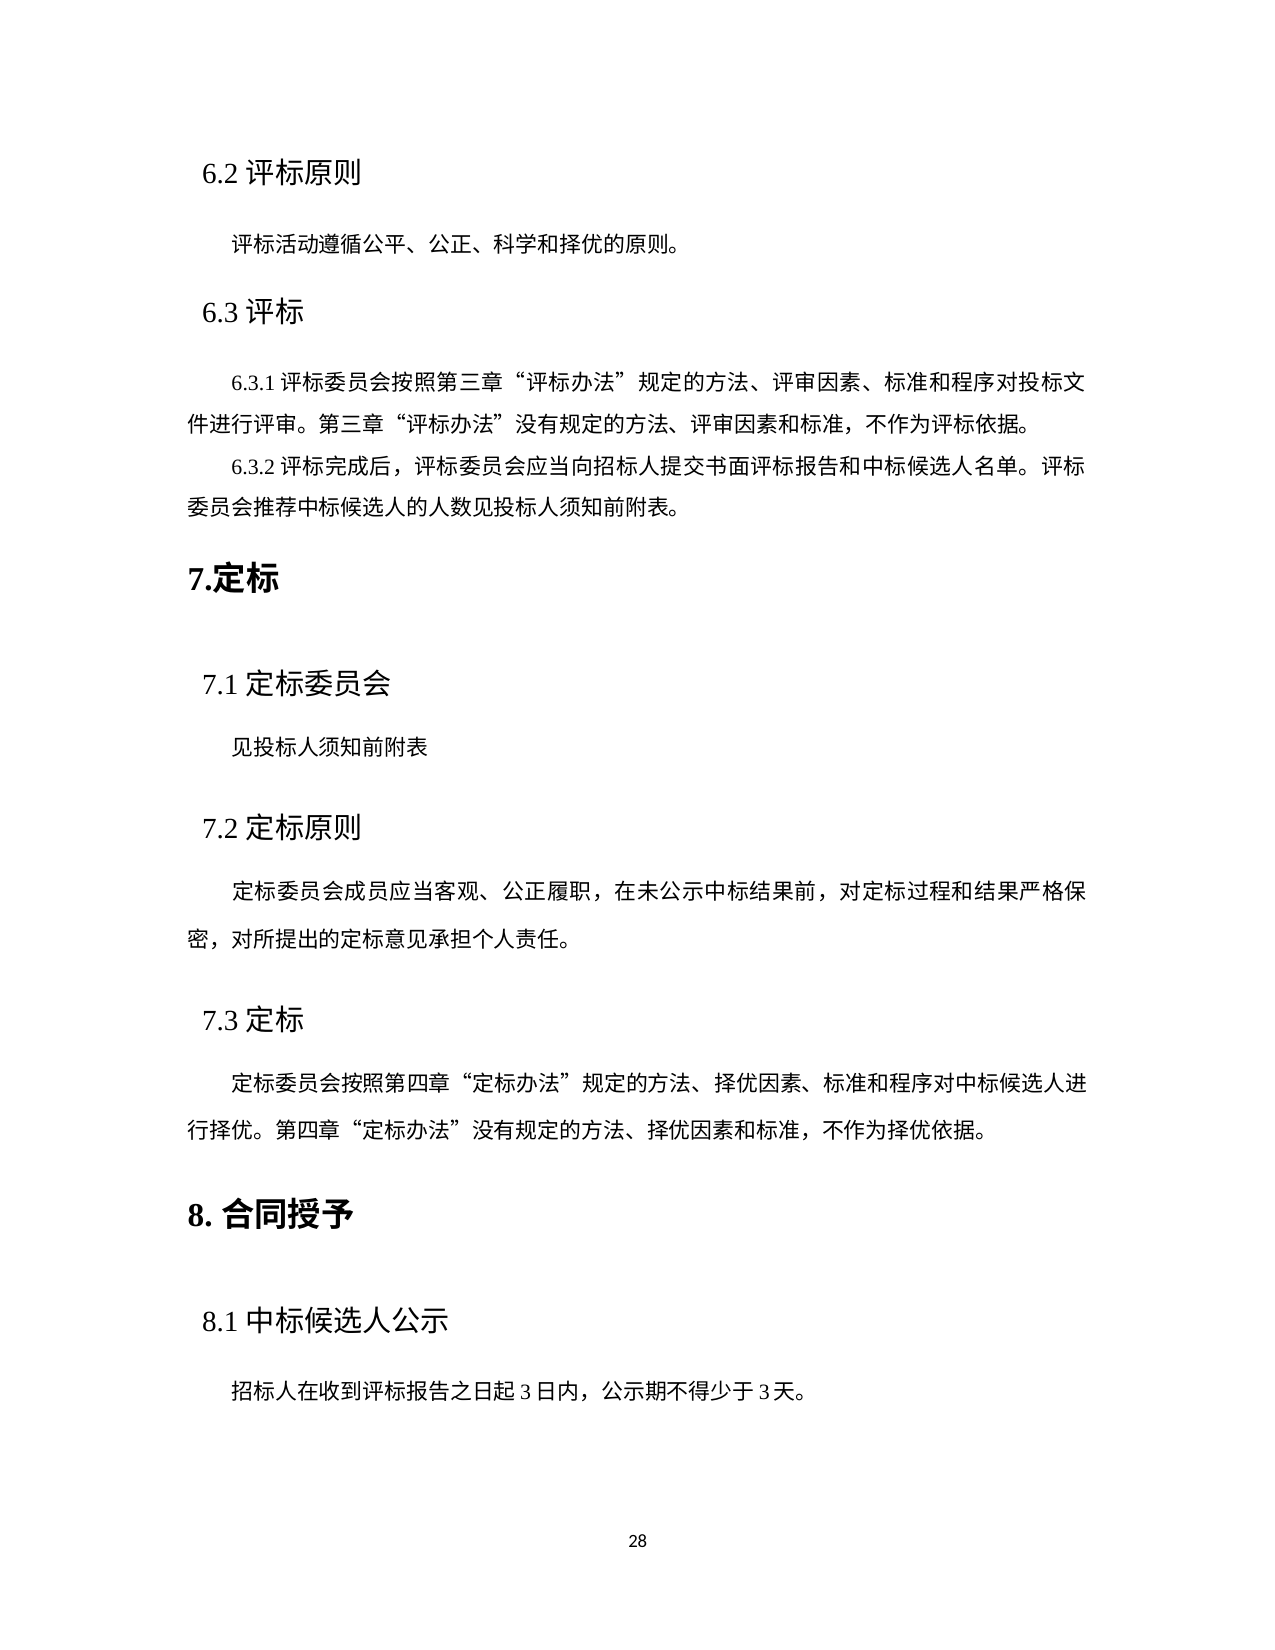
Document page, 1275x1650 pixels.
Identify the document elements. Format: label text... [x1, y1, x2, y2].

subtitle 6.2 评标原则 [187, 150, 1087, 192]
text 见投标人须知前附表 [187, 730, 1087, 762]
subtitle 8. 合同授予 [187, 1188, 1087, 1236]
subtitle 6.3 评标 [187, 288, 1087, 330]
subtitle 7.2 定标原则 [187, 805, 1087, 847]
text 评标活动遵循公平、公正、科学和择优的原则。 [187, 219, 1087, 261]
subtitle 7.1 定标委员会 [187, 661, 1087, 703]
text 6.3.1评标委员会按照第三章“评标办法”规定的方法、评审因素、标准和程序对投标文件进行评审。第三章“评标办法”没有规定的方法、评审因素和标准，不作为评标依据。 [187, 357, 1087, 441]
text 定标委员会按照第四章“定标办法”规定的方法、择优因素、标准和程序对中标候选人进行择优。第四章“定标办法”没有规定的方法、择优因素和标准，不作为择优依据。 [187, 1066, 1087, 1145]
subtitle 7.定标 [187, 551, 1087, 599]
text 6.3.2评标完成后，评标委员会应当向招标人提交书面评标报告和中标候选人名单。评标委员会推荐中标候选人的人数见投标人须知前附表。 [187, 441, 1087, 524]
subtitle 7.3 定标 [187, 996, 1087, 1038]
text 招标人在收到评标报告之日起3日内，公示期不得少于3天。 [187, 1366, 1087, 1408]
text 定标委员会成员应当客观、公正履职，在未公示中标结果前，对定标过程和结果严格保密，对所提出的定标意见承担个人责任。 [187, 874, 1087, 953]
subtitle 8.1 中标候选人公示 [187, 1297, 1087, 1339]
